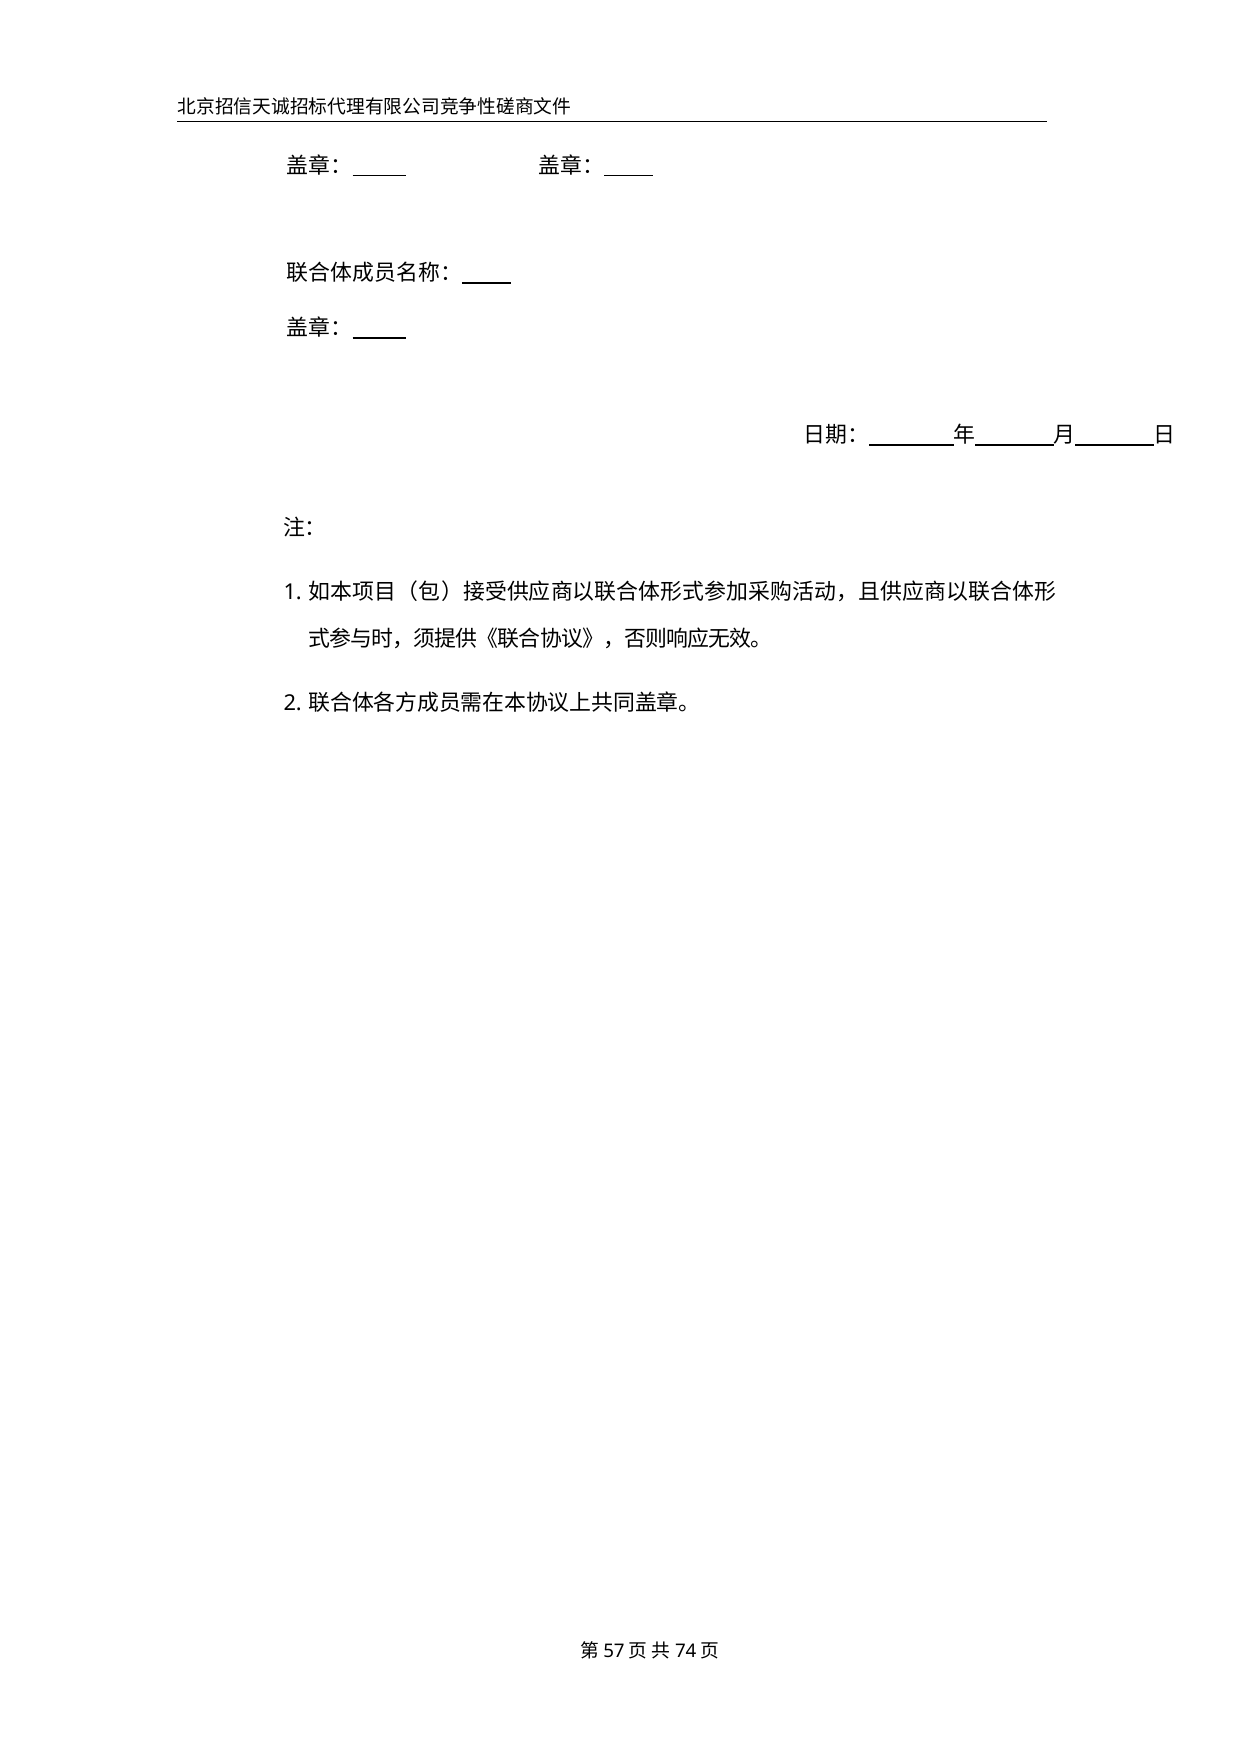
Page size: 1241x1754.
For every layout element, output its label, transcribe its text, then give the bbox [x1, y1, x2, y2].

text 盖章： 盖章： [177, 148, 1118, 179]
list 如本项目（包）接受供应商以联合体形式参加采购活动，且供应商以联合体形式参与时，须提供《联合协议》，否则响应无效。 [283, 574, 1065, 653]
text 盖章： [177, 310, 1118, 342]
text 日期： 年 月 日 [803, 417, 1122, 449]
list 联合体各方成员需在本协议上共同盖章。 [283, 685, 1065, 717]
text 联合体成员名称： [177, 255, 1118, 287]
text 注： [283, 510, 1122, 541]
